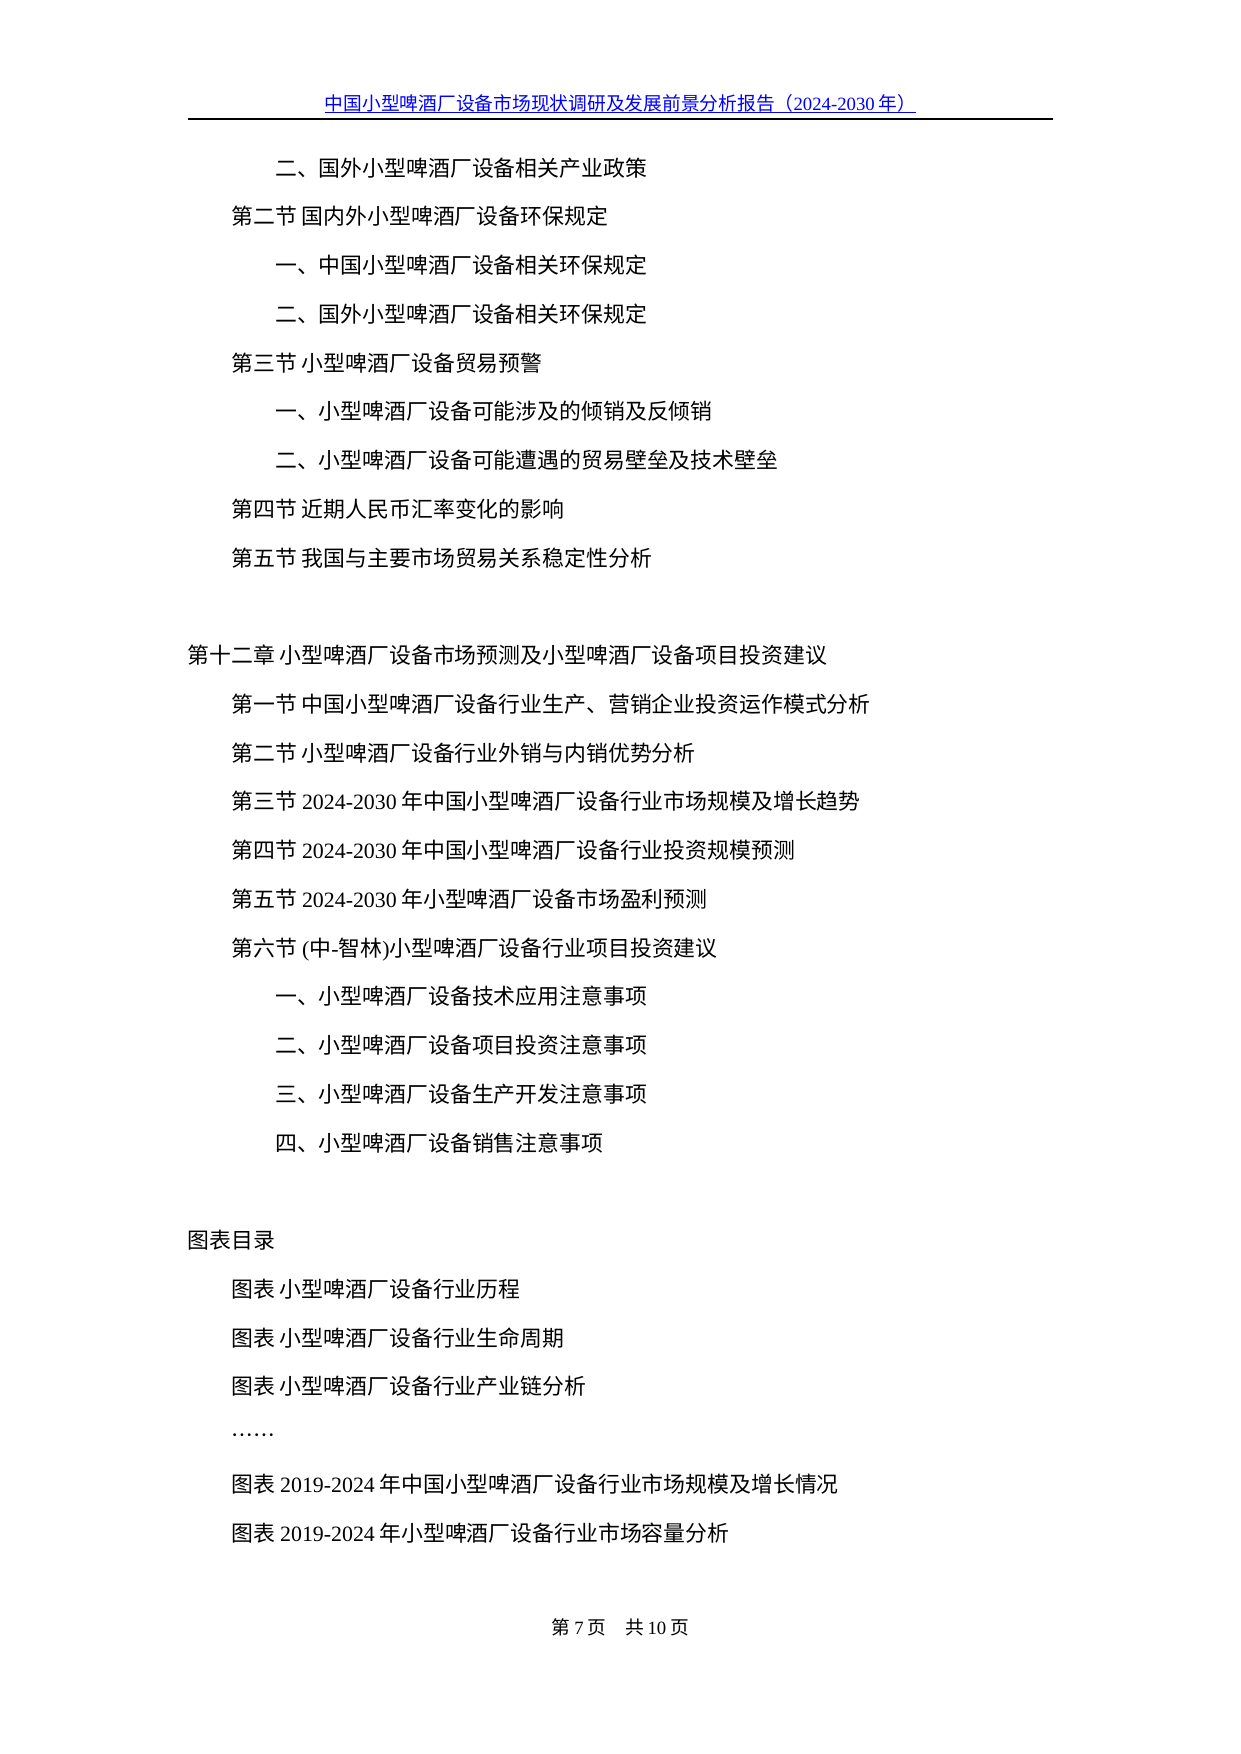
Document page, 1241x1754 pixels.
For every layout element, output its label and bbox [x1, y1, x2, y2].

text [187, 150, 1053, 1548]
